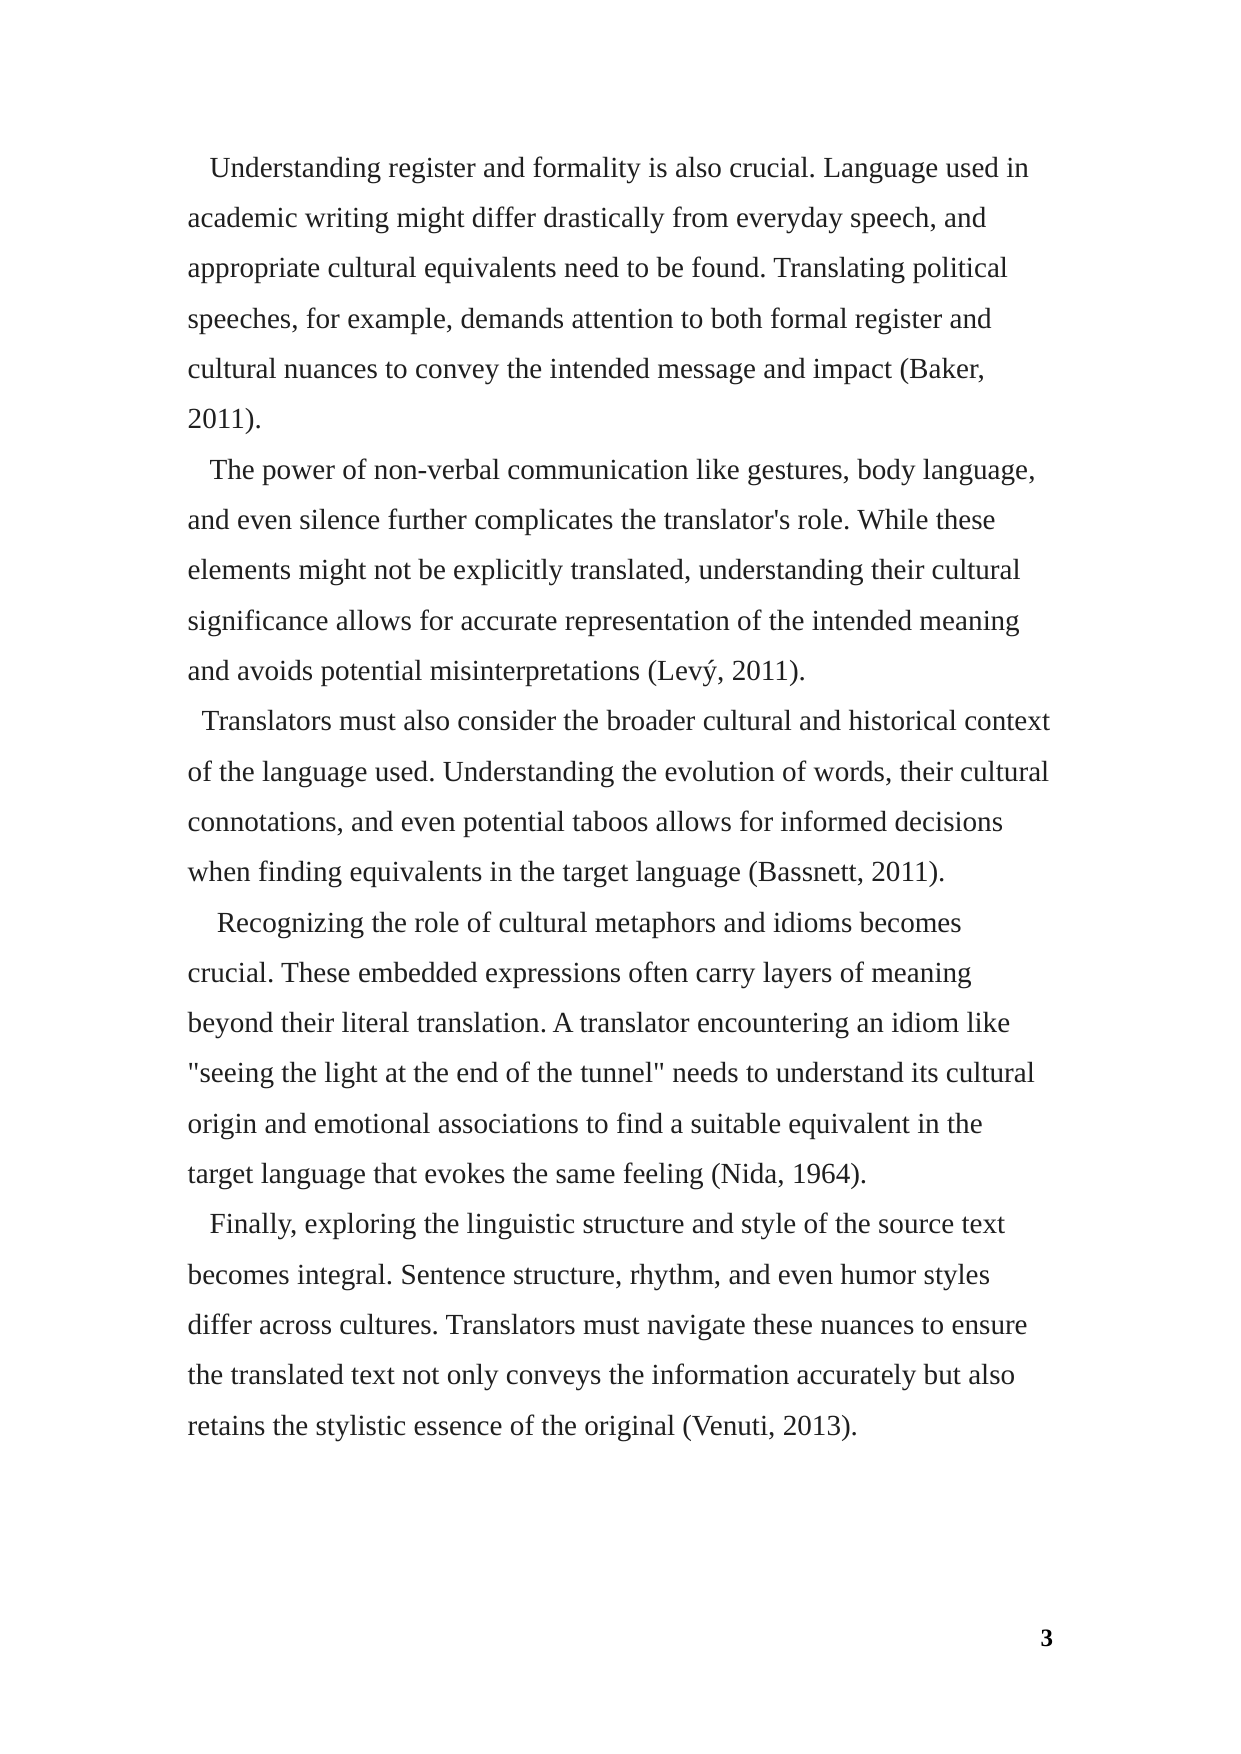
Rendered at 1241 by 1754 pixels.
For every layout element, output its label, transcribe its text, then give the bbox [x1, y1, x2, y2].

text Translators must also consider the broader cultural and historical context of the language used. Understanding the evolution of words, their cultural connotations, and even potential taboos allows for informed decisions when finding equivalents in the target language (Bassnett, 2011). [187, 703, 1053, 888]
text Recognizing the role of cultural metaphors and idioms becomes crucial. These embedded expressions often carry layers of meaning beyond their literal translation. A translator encountering an idiom like "seeing the light at the end of the tunnel" needs to understand its cultural origin and emotional associations to find a suitable equivalent in the target language that evokes the same feeling (Nida, 1964). [187, 905, 1053, 1190]
text The power of non-verbal communication like gestures, body language, and even silence further complicates the translator's role. While these elements might not be explicitly translated, understanding their cultural significance allows for accurate representation of the intended meaning and avoids potential misinterpretations (Levý, 2011). [187, 452, 1053, 687]
text Finally, exploring the linguistic structure and style of the source text becomes integral. Sentence structure, rhythm, and even humor styles differ across cultures. Translators must navigate these nuances to ensure the translated text not only conveys the information accurately but also retains the stylistic essence of the original (Venuti, 2013). [187, 1207, 1053, 1441]
text Understanding register and formality is also crucial. Language used in academic writing might differ drastically from everyday speech, and appropriate cultural equivalents need to be found. Translating political speeches, for example, demands attention to both formal register and cultural nuances to convey the intended message and impact (Baker, 2011). [187, 150, 1053, 435]
